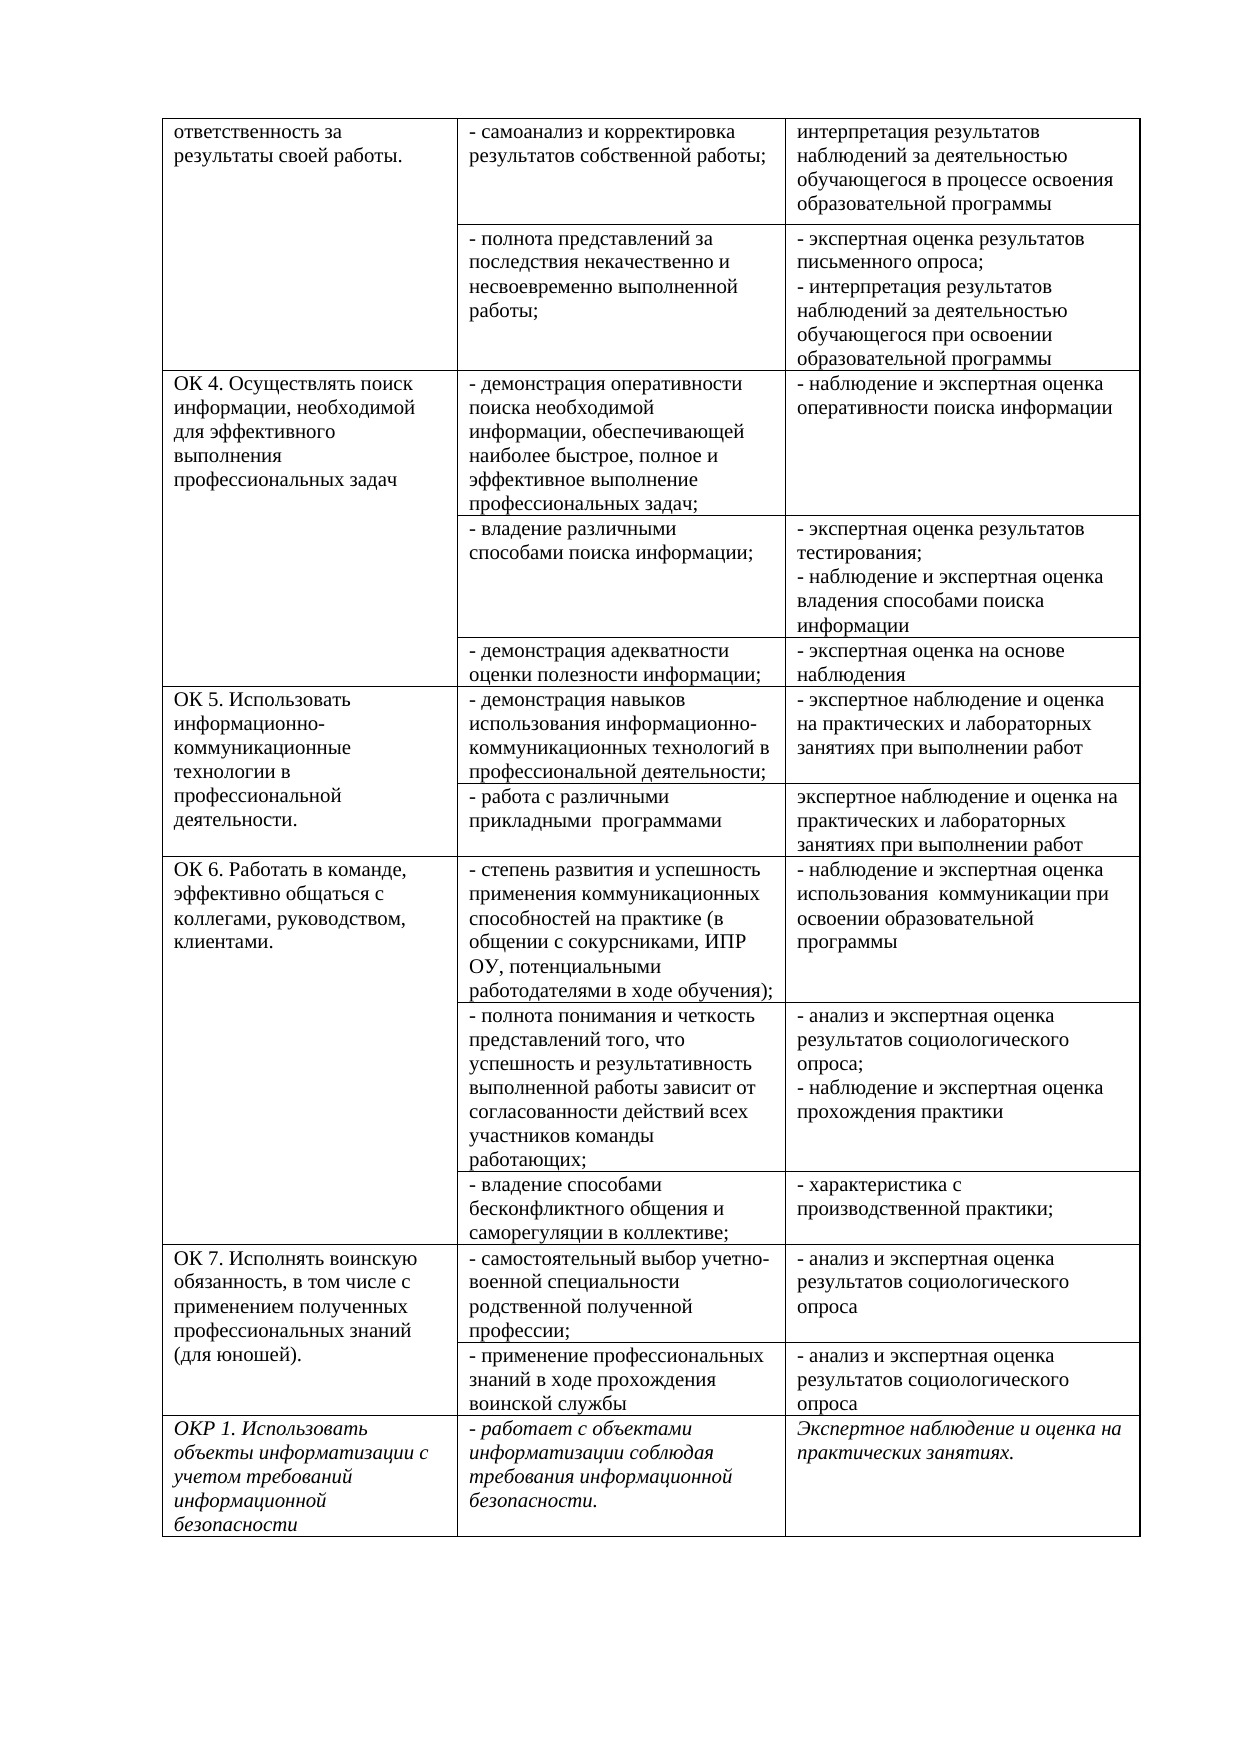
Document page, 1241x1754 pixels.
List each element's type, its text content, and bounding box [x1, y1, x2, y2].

table_cell - работа с различными прикладными программами [458, 784, 785, 856]
table_cell экспертное наблюдение и оценка на практических и лабораторных занятиях при выполнении работ [786, 784, 1139, 856]
table_cell - наблюдение и экспертная оценка оперативности поиска информации [786, 371, 1139, 515]
table_cell - характеристика с производственной практики; [786, 1172, 1139, 1244]
table_cell - экспертная оценка на основе наблюдения [786, 638, 1139, 686]
table_cell - степень развития и успешность применения коммуникационных способностей на практике (в общении с сокурсниками, ИПР ОУ, потенциальными работодателями в ходе обучения); [458, 857, 785, 1002]
table_cell - самоанализ и корректировка результатов собственной работы; [458, 119, 785, 224]
table_cell - экспертная оценка результатов письменного опроса; - интерпретация результатов наблюдений за деятельностью обучающегося при освоении образовательной программы [786, 225, 1139, 370]
table_cell ОК 5. Использовать информационно-коммуникационные технологии в профессиональной деятельности. [163, 687, 457, 856]
table_cell - экспертное наблюдение и оценка на практических и лабораторных занятиях при выполнении работ [786, 687, 1139, 783]
table_cell - демонстрация оперативности поиска необходимой информации, обеспечивающей наиболее быстрое, полное и эффективное выполнение профессиональных задач; [458, 371, 785, 515]
table_cell - наблюдение и экспертная оценка использования коммуникации при освоении образовательной программы [786, 857, 1139, 1002]
table_cell Экспертное наблюдение и оценка на практических занятиях. [786, 1416, 1139, 1536]
table_cell - демонстрация адекватности оценки полезности информации; [458, 638, 785, 686]
table_cell - анализ и экспертная оценка результатов социологического опроса; - наблюдение и экспертная оценка прохождения практики [786, 1003, 1139, 1171]
table_cell - демонстрация навыков использования информационно-коммуникационных технологий в профессиональной деятельности; [458, 687, 785, 783]
table_cell ОКР 1. Использовать объекты информатизации с учетом требований информационной безопасности [163, 1416, 457, 1536]
table_cell - владение различными способами поиска информации; [458, 516, 785, 637]
table_cell - полнота представлений за последствия некачественно и несвоевременно выполненной работы; [458, 225, 785, 370]
table_cell - применение профессиональных знаний в ходе прохождения воинской службы [458, 1343, 785, 1415]
table_cell - полнота понимания и четкость представлений того, что успешность и результативность выполненной работы зависит от согласованности действий всех участников команды работающих; [458, 1003, 785, 1171]
table_cell - экспертная оценка результатов тестирования; - наблюдение и экспертная оценка владения способами поиска информации [786, 516, 1139, 637]
table_cell - анализ и экспертная оценка результатов социологического опроса [786, 1245, 1139, 1342]
table_cell ОК 4. Осуществлять поиск информации, необходимой для эффективного выполнения профессиональных задач [163, 371, 457, 686]
table_cell - самостоятельный выбор учетно-военной специальности родственной полученной профессии; [458, 1245, 785, 1342]
table_cell ОК 6. Работать в команде, эффективно общаться с коллегами, руководством, клиентами. [163, 857, 457, 1244]
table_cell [163, 119, 457, 370]
table_cell - владение способами бесконфликтного общения и саморегуляции в коллективе; [458, 1172, 785, 1244]
table_cell - анализ и экспертная оценка результатов социологического опроса [786, 1343, 1139, 1415]
table_cell - работает с объектами информатизации соблюдая требования информационной безопасности. [458, 1416, 785, 1536]
table_cell ОК 7. Исполнять воинскую обязанность, в том числе с применением полученных профессиональных знаний (для юношей). [163, 1245, 457, 1415]
table_cell интерпретация результатов наблюдений за деятельностью обучающегося в процессе освоения образовательной программы [786, 119, 1139, 224]
